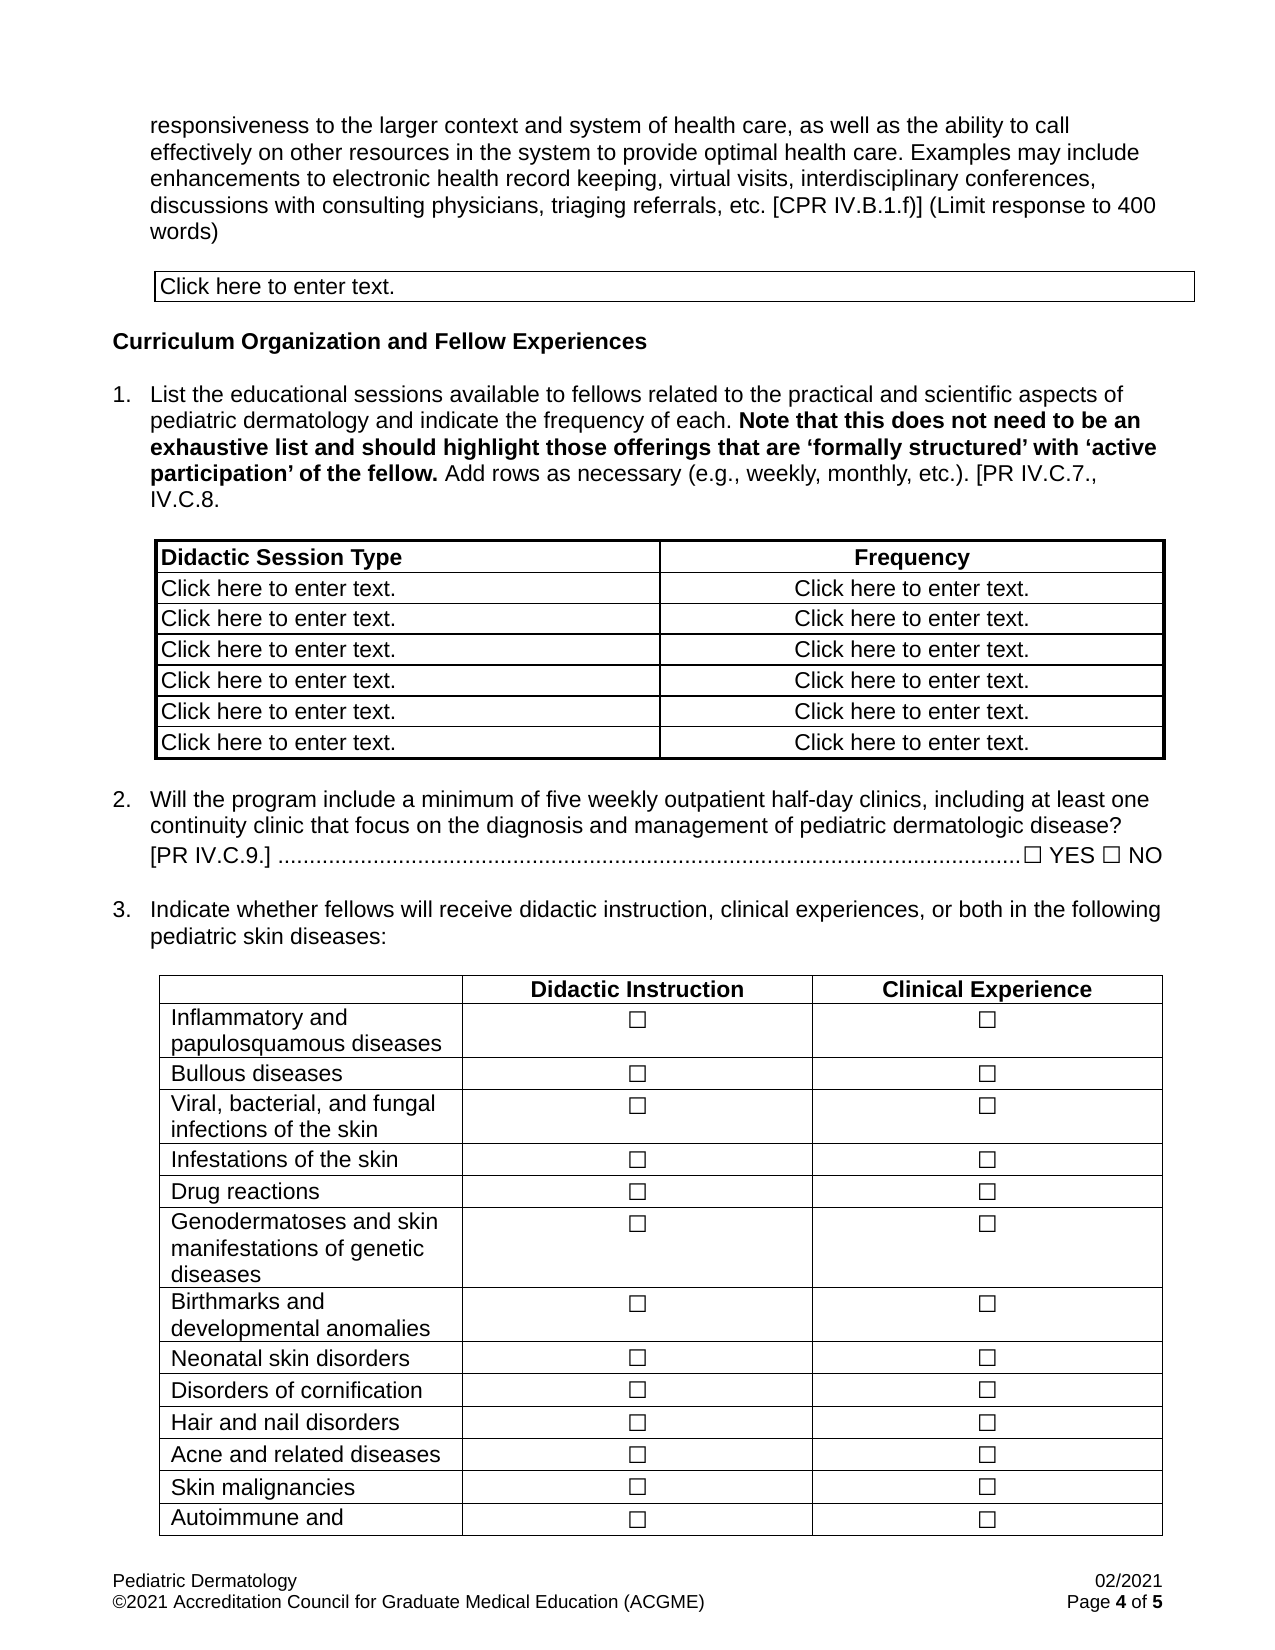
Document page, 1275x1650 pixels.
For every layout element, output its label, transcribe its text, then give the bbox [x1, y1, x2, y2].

table_cell Drug reactions [160, 1176, 462, 1207]
table_cell Acne and related diseases [160, 1439, 462, 1470]
table_header Frequency [661, 542, 1162, 572]
table_cell Bullous diseases [160, 1058, 462, 1089]
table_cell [160, 1504, 462, 1535]
table_cell Neonatal skin disorders [160, 1342, 462, 1373]
table_cell Hair and nail disorders [160, 1407, 462, 1438]
table_header [160, 976, 462, 1003]
table_cell Disorders of cornification [160, 1374, 462, 1406]
table_cell Infestations of the skin [160, 1144, 462, 1175]
table_cell Birthmarks and developmental anomalies [160, 1288, 462, 1341]
text Curriculum Organization and Fellow Experiences [112, 328, 1162, 355]
table_cell Inflammatory and papulosquamous diseases [160, 1004, 462, 1057]
table_header Clinical Experience [813, 976, 1162, 1003]
table_header Didactic Instruction [463, 976, 812, 1003]
table_cell Viral, bacterial, and fungal infections of the skin [160, 1090, 462, 1143]
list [122, 112, 1162, 244]
table_header Didactic Session Type [158, 542, 659, 572]
list Will the program include a minimum of five weekly outpatient half-day clinics, including at least one continuity clinic that focus on the diagnosis and management of pediatric dermatologic disease? [PR IV.C.9.] YES NO [112, 786, 1162, 870]
table_cell Skin malignancies [160, 1471, 462, 1502]
list Indicate whether fellows will receive didactic instruction, clinical experiences, or both in the following pediatric skin diseases: [112, 896, 1162, 949]
table_cell Genodermatoses and skin manifestations of genetic diseases [160, 1208, 462, 1287]
list List the educational sessions available to fellows related to the practical and scientific aspects of pediatric dermatology and indicate the frequency of each. Note that this does not need to be an exhaustive list and should highlight those offerings that are ‘formally structured’ with ‘active participation’ of the fellow. Add rows as necessary (e.g., weekly, monthly, etc.). [PR IV.C.7., IV.C.8. [112, 381, 1162, 513]
